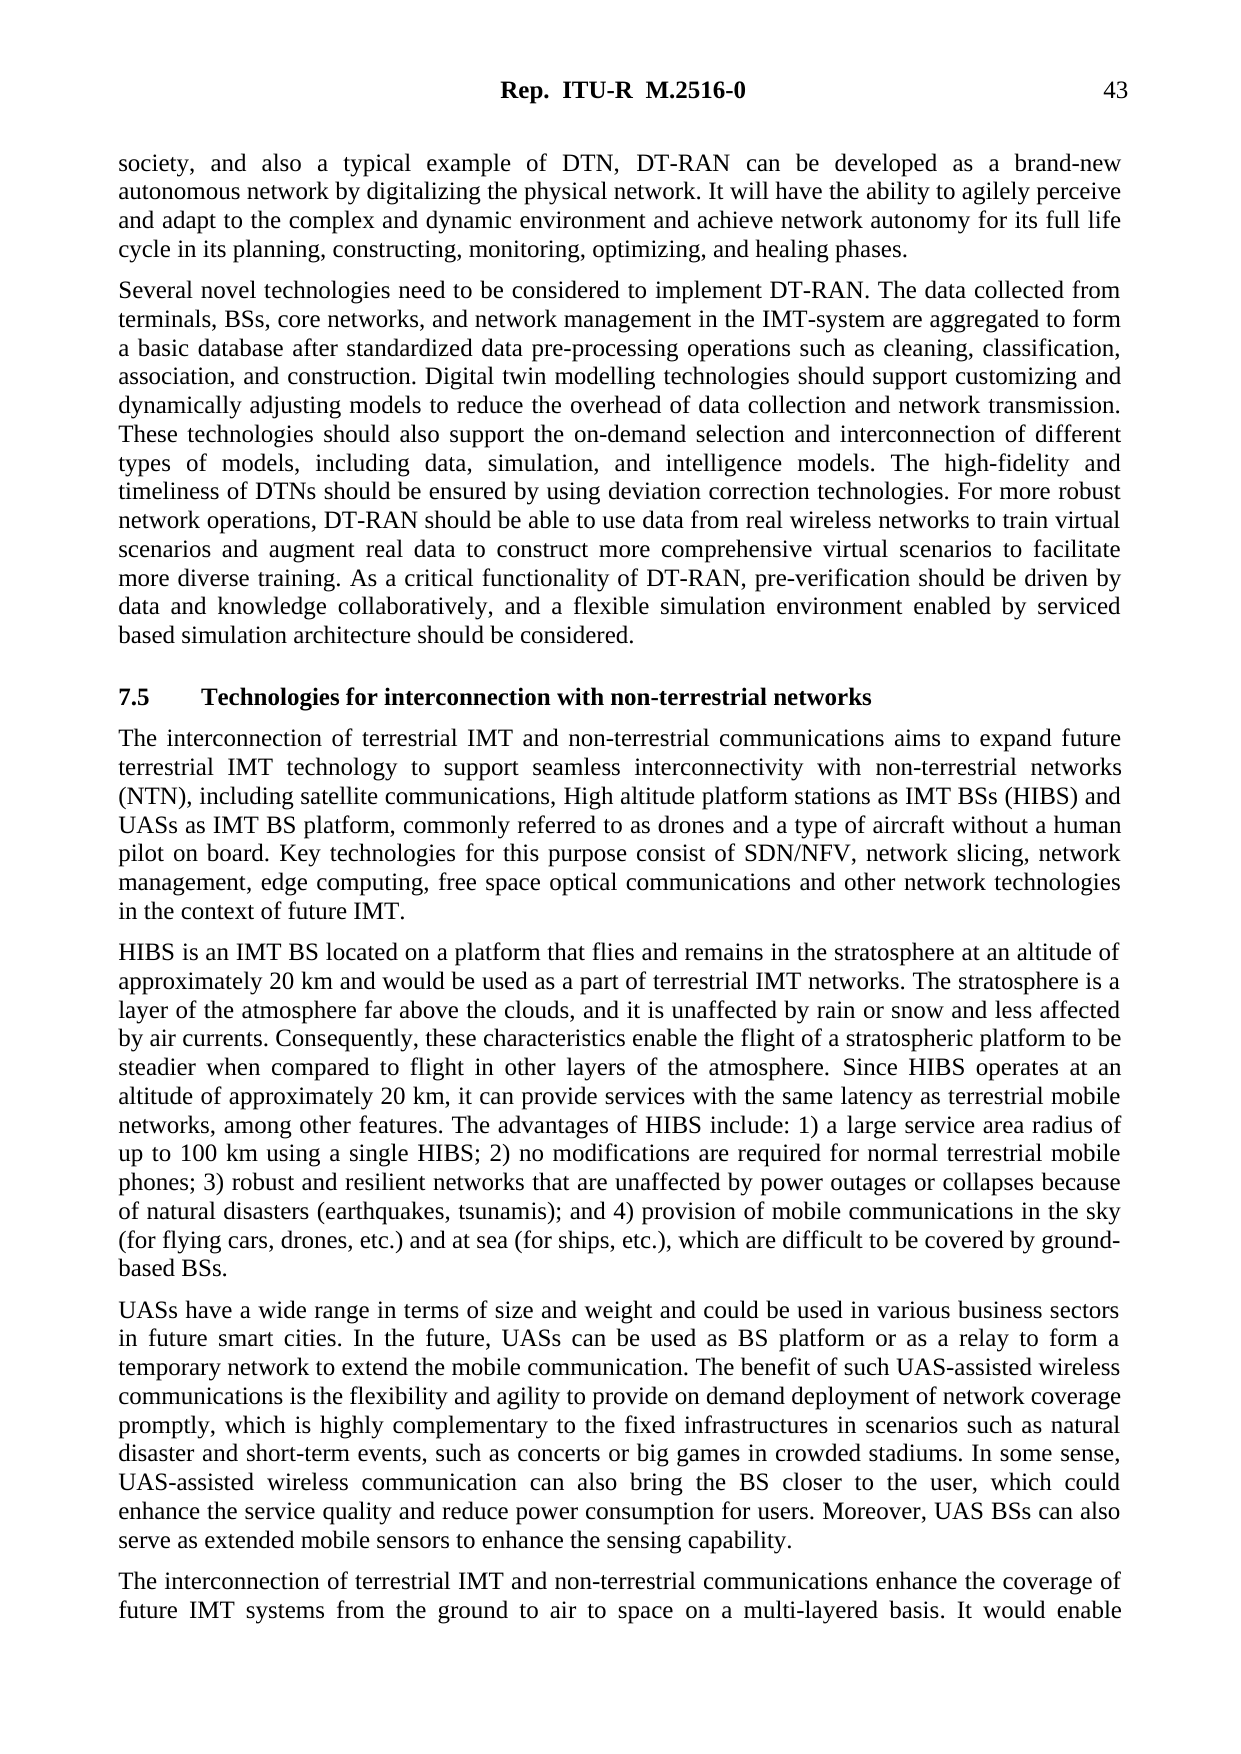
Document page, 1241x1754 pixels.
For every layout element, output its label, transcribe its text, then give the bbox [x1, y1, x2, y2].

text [118, 1566, 1122, 1623]
text The interconnection of terrestrial IMT and non-terrestrial communications aims to expand future terrestrial IMT technology to support seamless interconnectivity with non-terrestrial networks (NTN), including satellite communications, High altitude platform stations as IMT BSs (HIBS) and UASs as IMT BS platform, commonly referred to as drones and a type of aircraft without a human pilot on board. Key technologies for this purpose consist of SDN/NFV, network slicing, network management, edge computing, free space optical communications and other network technologies in the context of future IMT. [118, 723, 1122, 925]
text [118, 148, 1122, 263]
text Several novel technologies need to be considered to implement DT-RAN. The data collected from terminals, BSs, core networks, and network management in the IMT-system are aggregated to form a basic database after standardized data pre-processing operations such as cleaning, classification, association, and construction. Digital twin modelling technologies should support customizing and dynamically adjusting models to reduce the overhead of data collection and network transmission. These technologies should also support the on-demand selection and interconnection of different types of models, including data, simulation, and intelligence models. The high-fidelity and timeliness of DTNs should be ensured by using deviation correction technologies. For more robust network operations, DT-RAN should be able to use data from real wireless networks to train virtual scenarios and augment real data to construct more comprehensive virtual scenarios to facilitate more diverse training. As a critical functionality of DT-RAN, pre-verification should be driven by data and knowledge collaboratively, and a flexible simulation environment enabled by serviced based simulation architecture should be considered. [118, 275, 1122, 649]
subtitle 7.5 Technologies for interconnection with non-terrestrial networks [118, 682, 1122, 711]
text UASs have a wide range in terms of size and weight and could be used in various business sectors in future smart cities. In the future, UASs can be used as BS platform or as a relay to form a temporary network to extend the mobile communication. The benefit of such UAS-assisted wireless communications is the flexibility and agility to provide on demand deployment of network coverage promptly, which is highly complementary to the fixed infrastructures in scenarios such as natural disaster and short-term events, such as concerts or big games in crowded stadiums. In some sense, UAS-assisted wireless communication can also bring the BS closer to the user, which could enhance the service quality and reduce power consumption for users. Moreover, UAS BSs can also serve as extended mobile sensors to enhance the sensing capability. [118, 1295, 1122, 1553]
text HIBS is an IMT BS located on a platform that flies and remains in the stratosphere at an altitude of approximately 20 km and would be used as a part of terrestrial IMT networks. The stratosphere is a layer of the atmosphere far above the clouds, and it is unaffected by rain or snow and less affected by air currents. Consequently, these characteristics enable the flight of a stratospheric platform to be steadier when compared to flight in other layers of the atmosphere. Since HIBS operates at an altitude of approximately 20 km, it can provide services with the same latency as terrestrial mobile networks, among other features. The advantages of HIBS include: 1) a large service area radius of up to 100 km using a single HIBS; 2) no modifications are required for normal terrestrial mobile phones; 3) robust and resilient networks that are unaffected by power outages or collapses because of natural disasters (earthquakes, tsunamis); and 4) provision of mobile communications in the sky (for flying cars, drones, etc.) and at sea (for ships, etc.), which are difficult to be covered by ground-based BSs. [118, 937, 1122, 1282]
